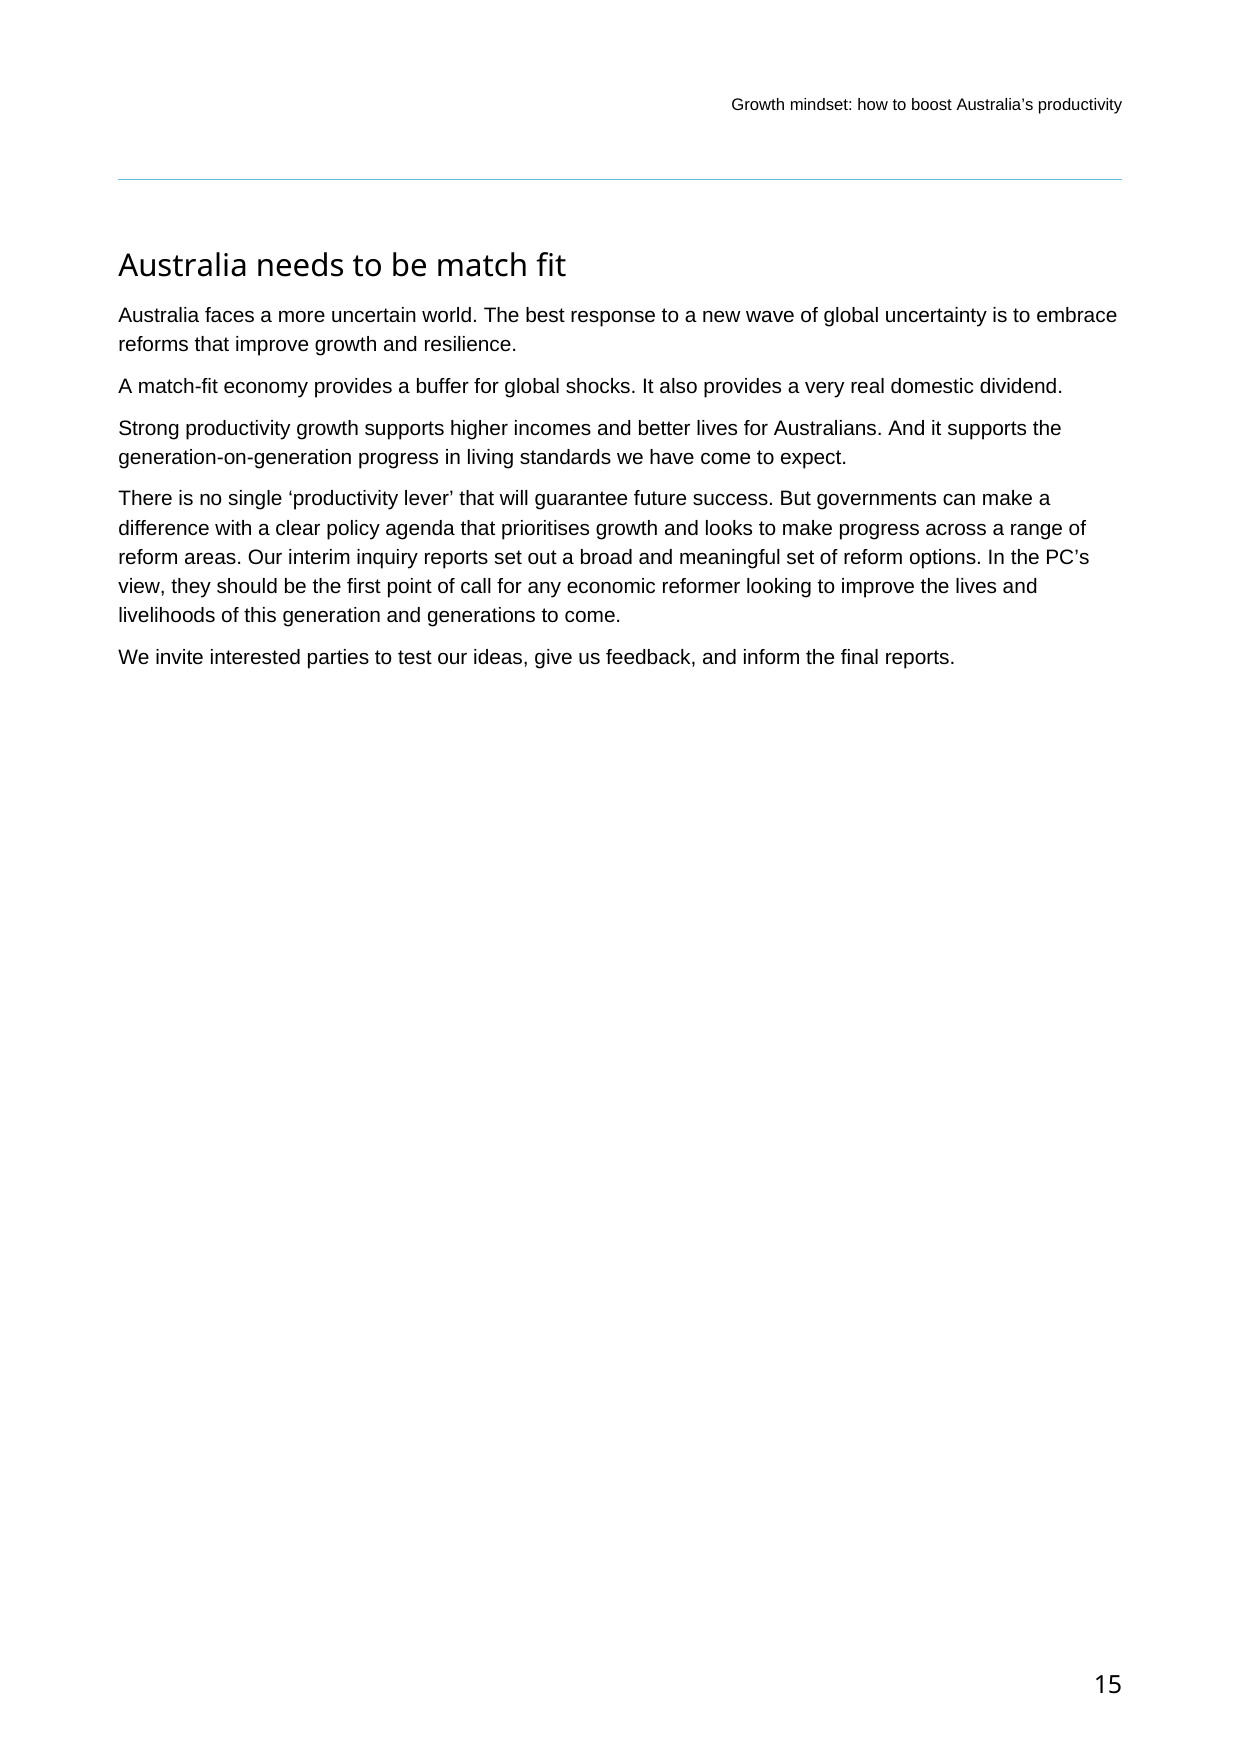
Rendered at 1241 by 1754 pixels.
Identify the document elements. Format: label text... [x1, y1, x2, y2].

text Strong productivity growth supports higher incomes and better lives for Australians. And it supports the generation-on-generation progress in living standards we have come to expect. [118, 410, 1122, 468]
text We invite interested parties to test our ideas, give us feedback, and inform the final reports. [118, 639, 1122, 668]
text Australia faces a more uncertain world. The best response to a new wave of global uncertainty is to embrace reforms that improve growth and resilience. [118, 298, 1122, 356]
text A match-fit economy provides a buffer for global shocks. It also provides a very real domestic dividend. [118, 368, 1122, 398]
text There is no single ‘productivity lever’ that will guarantee future success. But governments can make a difference with a clear policy agenda that prioritises growth and looks to make progress across a range of reform areas. Our interim inquiry reports set out a broad and meaningful set of reform options. In the PC’s view, they should be the first point of call for any economic reformer looking to improve the lives and livelihoods of this generation and generations to come. [118, 481, 1122, 627]
subtitle Australia needs to be match fit [118, 242, 945, 285]
